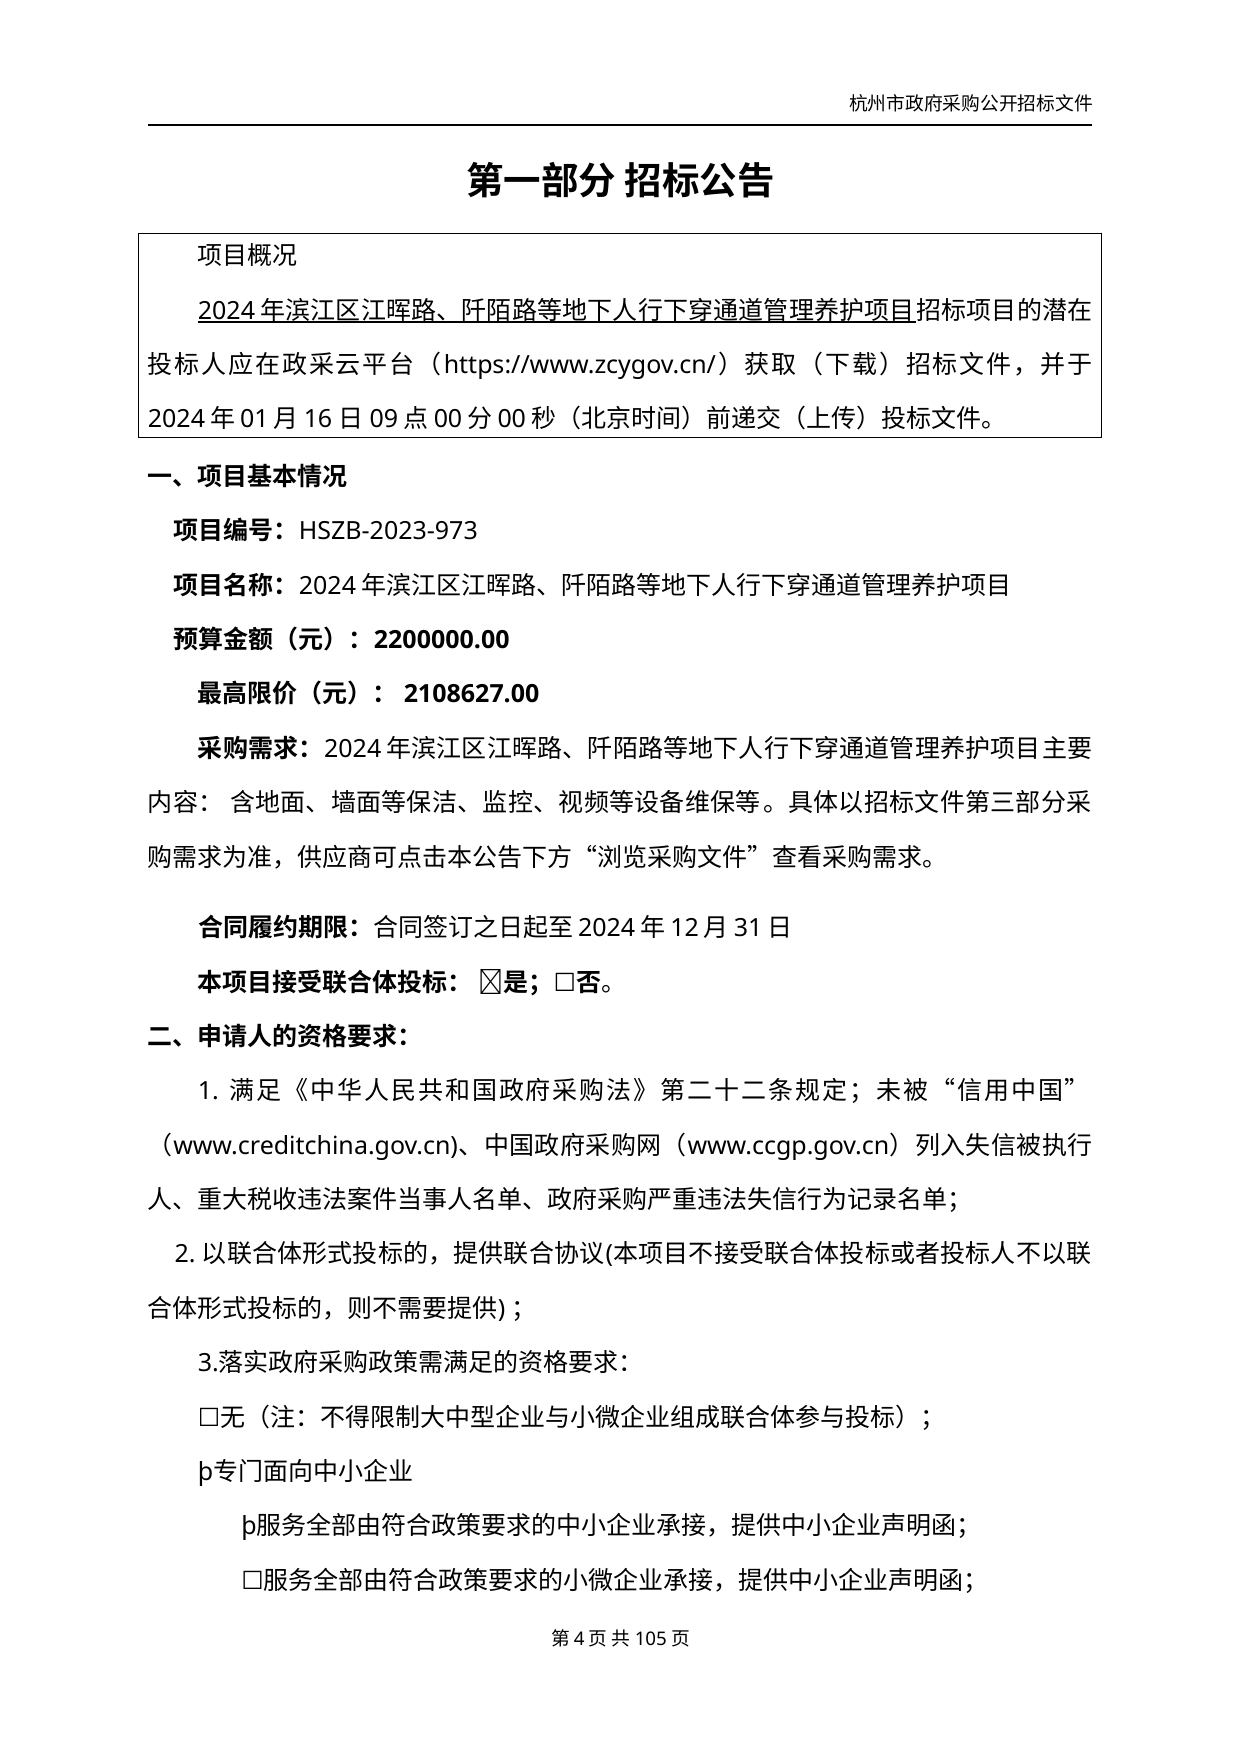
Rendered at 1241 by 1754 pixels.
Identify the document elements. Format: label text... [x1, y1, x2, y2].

text 本项目接受联合体投标： 是；否。 [148, 962, 1092, 998]
text 采购需求：2024年滨江区江晖路、阡陌路等地下人行下穿通道管理养护项目主要内容： 含地面、墙面等保洁、监控、视频等设备维保等。具体以招标文件第三部分采购需求为准，供应商可点击本公告下方“浏览采购文件”查看采购需求。 [148, 728, 1092, 873]
text 2. 以联合体形式投标的，提供联合协议(本项目不接受联合体投标或者投标人不以联合体形式投标的，则不需要提供) ； [148, 1234, 1092, 1324]
text 服务全部由符合政策要求的小微企业承接，提供中小企业声明函； [148, 1560, 1092, 1596]
text 1. 满足《中华人民共和国政府采购法》第二十二条规定；未被“信用中国”（www.creditchina.gov.cn)、中国政府采购网（www.ccgp.gov.cn）列入失信被执行人、重大税收违法案件当事人名单、政府采购严重违法失信行为记录名单； [148, 1071, 1092, 1216]
text 项目概况 [139, 234, 1101, 272]
text 服务全部由符合政策要求的中小企业承接，提供中小企业声明函； [148, 1506, 1092, 1542]
text 预算金额（元）：2200000.00 [148, 619, 1092, 656]
text 二、申请人的资格要求： [148, 1016, 1092, 1053]
text 项目编号：HSZB-2023-973 [148, 511, 1092, 547]
text 一、项目基本情况 [148, 456, 1092, 493]
text 无（注：不得限制大中型企业与小微企业组成联合体参与投标）； [148, 1397, 1092, 1433]
text 最高限价（元）： 2108627.00 [148, 674, 1092, 710]
text 项目名称：2024年滨江区江晖路、阡陌路等地下人行下穿通道管理养护项目 [148, 565, 1092, 601]
text 3.落实政府采购政策需满足的资格要求： [148, 1343, 1092, 1379]
text 专门面向中小企业 [148, 1451, 1092, 1488]
text 2024年滨江区江晖路、阡陌路等地下人行下穿通道管理养护项目招标项目的潜在投标人应在政采云平台（https://www.zcygov.cn/）获取（下载）招标文件，并于2024年01月16 日 09点 00分00秒（北京时间）前递交（上传）投标文件。 [139, 287, 1101, 437]
text 第一部分 招标公告 [148, 151, 1092, 206]
text 合同履约期限：合同签订之日起至2024年12月31日 [148, 908, 1092, 944]
